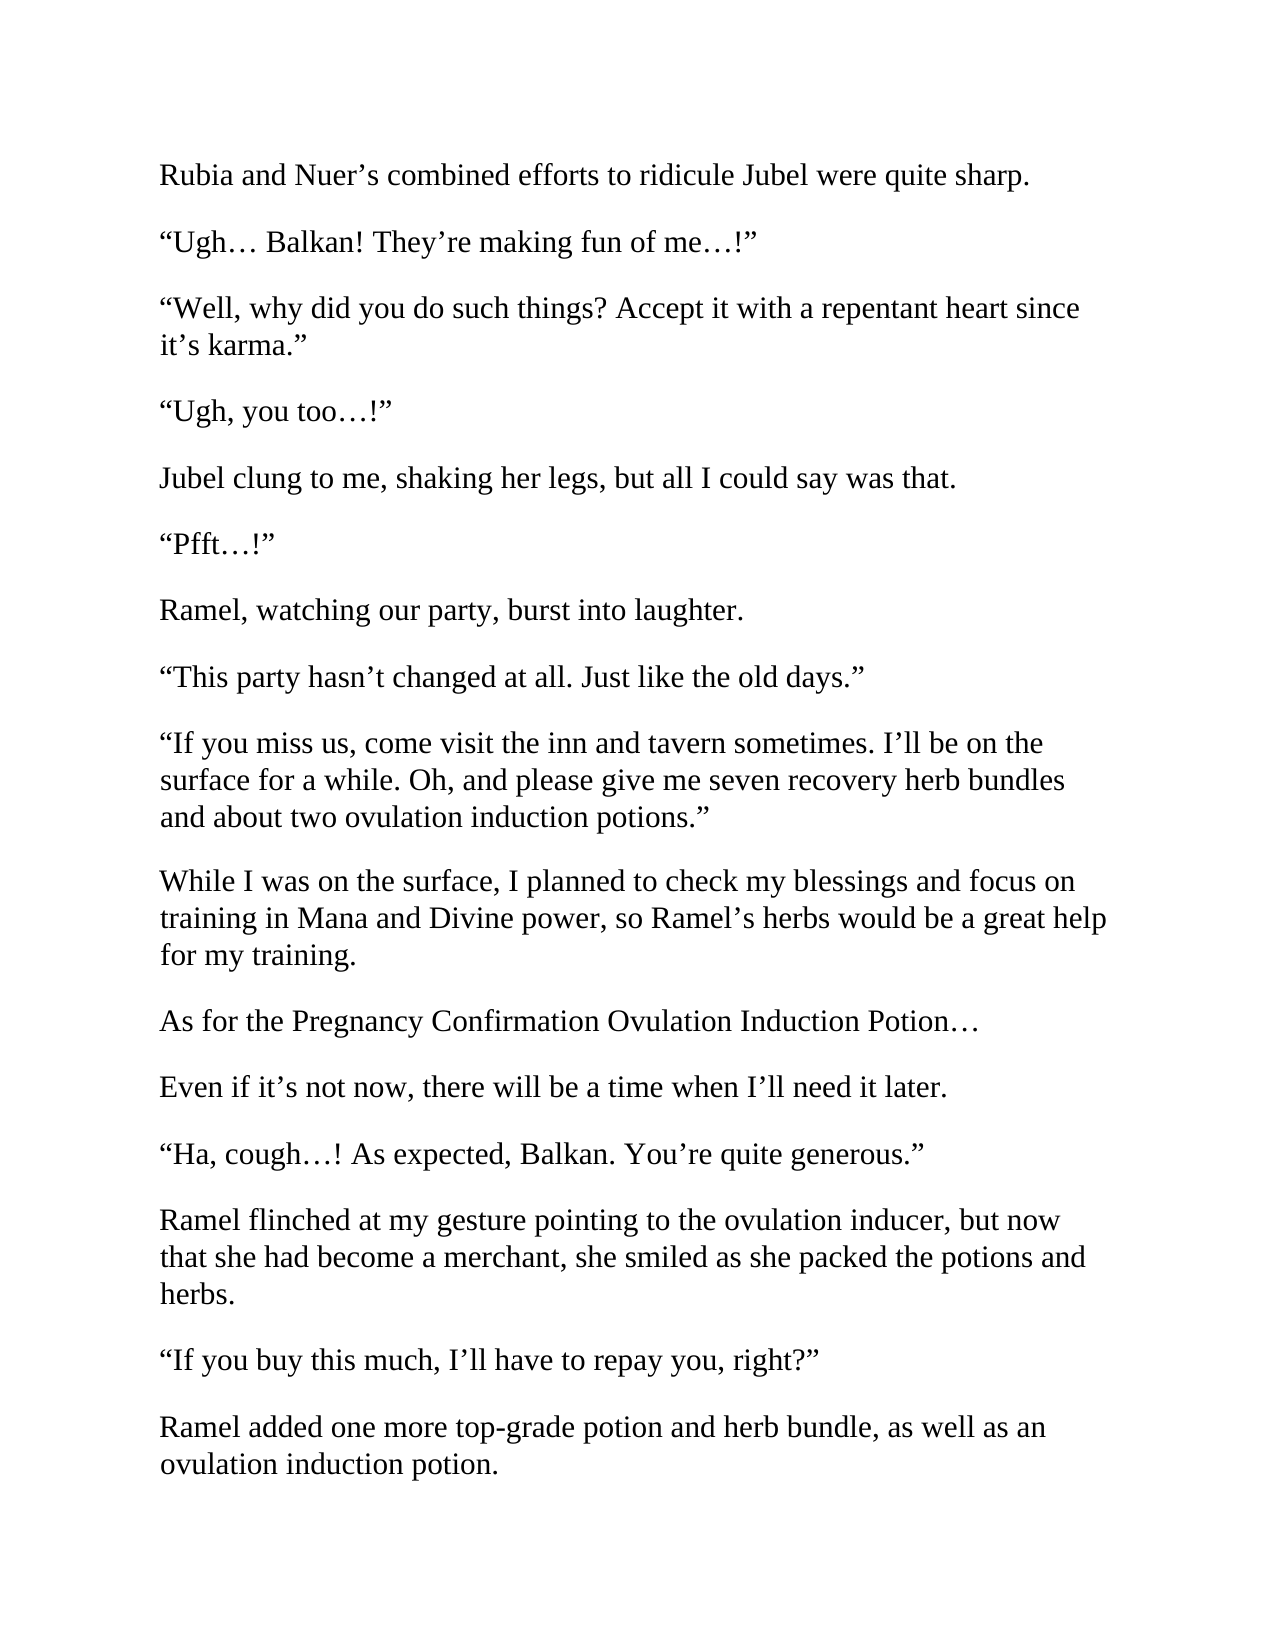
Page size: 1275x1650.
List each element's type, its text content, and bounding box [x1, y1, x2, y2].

text “Well, why did you do such things? Accept it with a repentant heart since it’s karma.” [159, 289, 1113, 362]
text While I was on the surface, I planned to check my blessings and focus on training in Mana and Divine power, so Ramel’s herbs would be a great help for my training. [159, 862, 1113, 972]
text Ramel, watching our party, burst into laughter. [159, 592, 1113, 627]
text Jubel clung to me, shaking her legs, but all I could say was that. [159, 459, 1113, 495]
text “This party hasn’t changed at all. Just like the old days.” [159, 658, 1113, 694]
text “Ugh… Balkan! They’re making fun of me…!” [159, 223, 1113, 259]
text “If you buy this much, I’ll have to repay you, right?” [159, 1342, 1113, 1377]
text Even if it’s not now, there will be a time when I’ll need it later. [159, 1068, 1113, 1104]
text Ramel flinched at my gesture pointing to the ovulation inducer, but now that she had become a merchant, she smiled as she packed the potions and herbs. [159, 1201, 1113, 1311]
text “Pfft…!” [159, 525, 1113, 561]
text Ramel added one more top-grade potion and herb bundle, as well as an ovulation induction potion. [159, 1408, 1113, 1481]
text “If you miss us, come visit the inn and tavern sometimes. I’ll be on the surface for a while. Oh, and please give me seven recovery herb bundles and about two ovulation induction potions.” [159, 724, 1113, 834]
text “Ugh, you too…!” [159, 392, 1113, 428]
text Rubia and Nuer’s combined efforts to ridicule Jubel were quite sharp. [159, 156, 1113, 192]
text “Ha, cough…! As expected, Balkan. You’re quite generous.” [159, 1135, 1113, 1171]
text As for the Pregnancy Confirmation Ovulation Induction Potion… [159, 1002, 1113, 1038]
